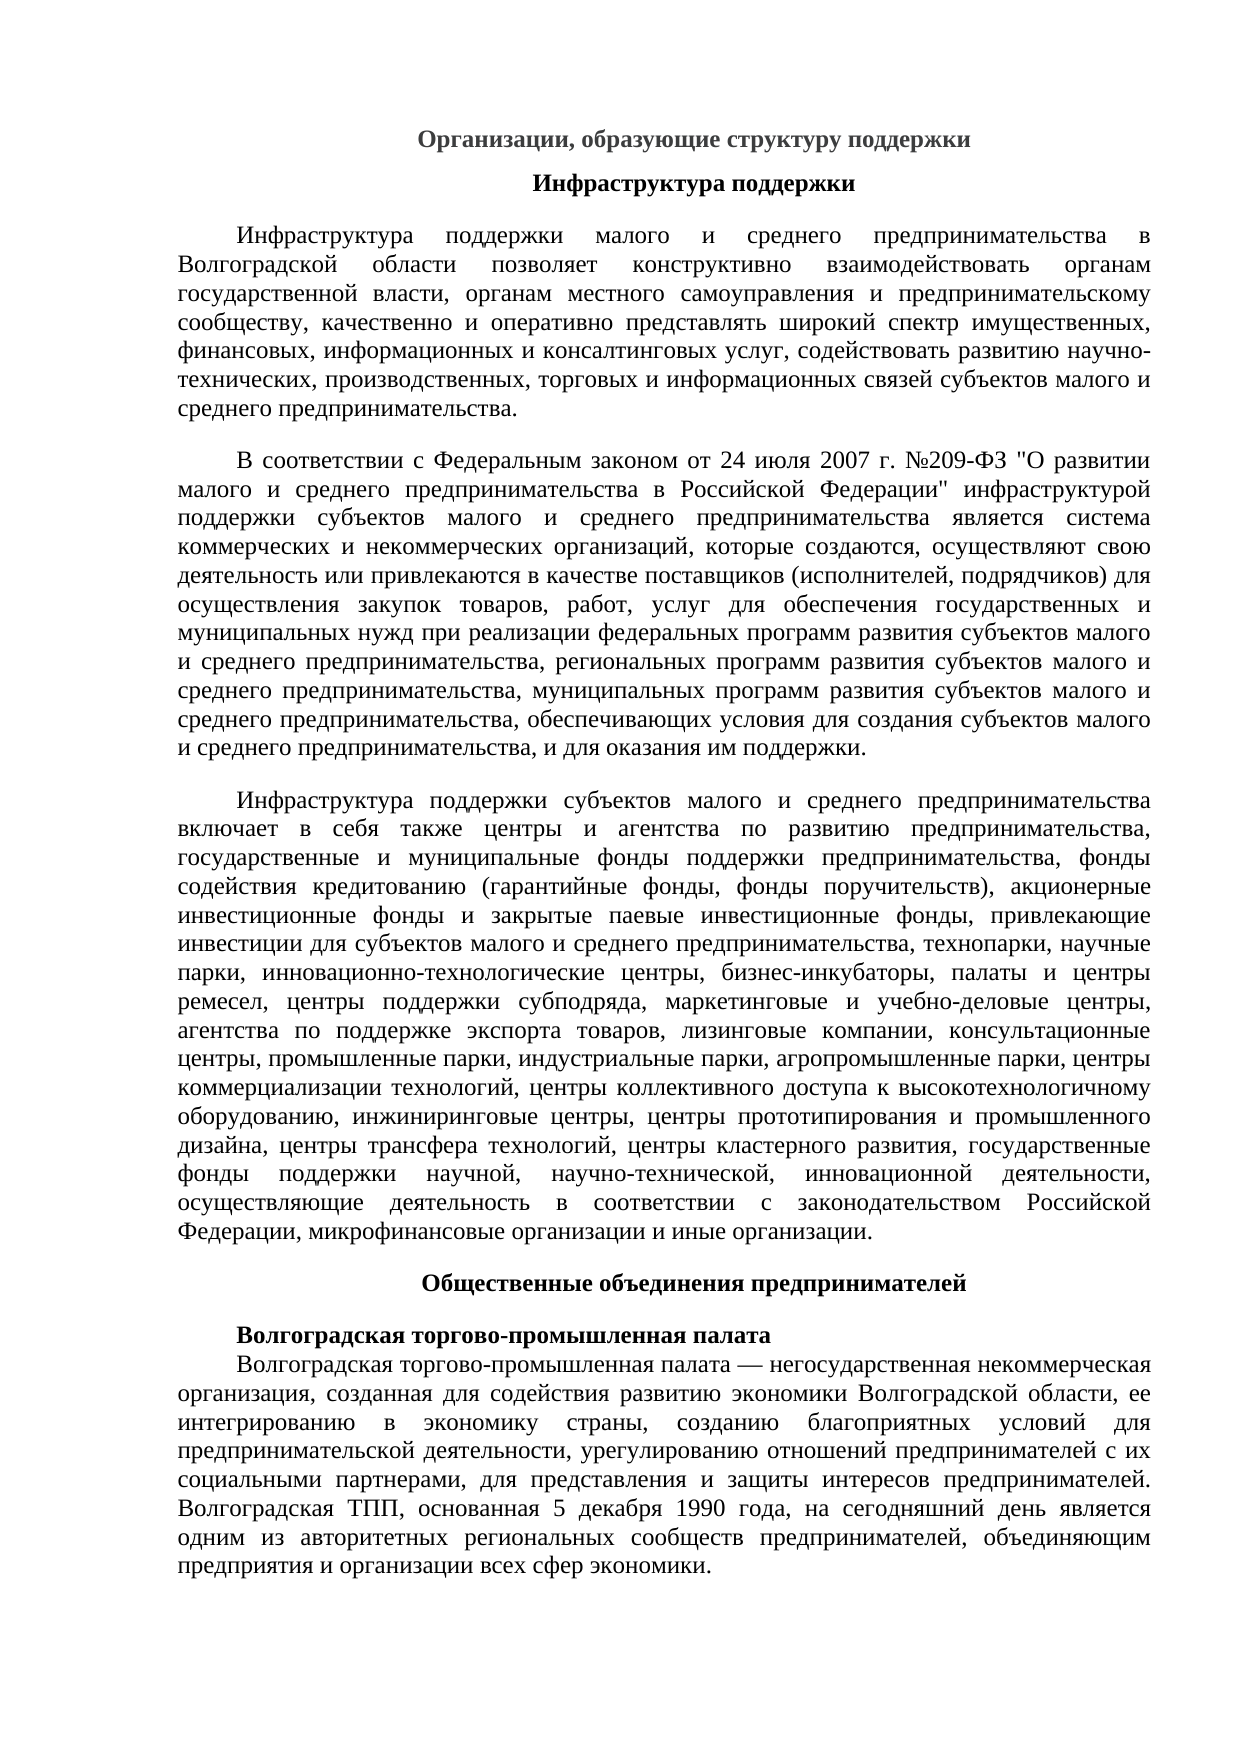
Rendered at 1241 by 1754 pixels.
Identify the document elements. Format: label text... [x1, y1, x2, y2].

text Инфраструктура поддержки [177, 168, 1152, 197]
text Волгоградская торгово-промышленная палата — негосударственная некоммерческая организация, созданная для содействия развитию экономики Волгоградской области, ее интегрированию в экономику страны, созданию благоприятных условий для предпринимательской деятельности, урегулированию отношений предпринимателей с их социальными партнерами, для представления и защиты интересов предпринимателей. Волгоградская ТПП, основанная 5 декабря 1990 года, на сегодняшний день является одним из авторитетных региональных сообществ предпринимателей, объединяющим предприятия и организации всех сфер экономики. [177, 1349, 1152, 1579]
text Инфраструктура поддержки малого и среднего предпринимательства в Волгоградской области позволяет конструктивно взаимодействовать органам государственной власти, органам местного самоуправления и предпринимательскому сообществу, качественно и оперативно представлять широкий спектр имущественных, финансовых, информационных и консалтинговых услуг, содействовать развитию научно-технических, производственных, торговых и информационных связей субъектов малого и среднего предпринимательства. [177, 220, 1152, 422]
text Волгоградская торгово-промышленная палата [177, 1320, 1152, 1349]
text Организации, образующие структуру поддержки [177, 118, 1152, 152]
text Инфраструктура поддержки субъектов малого и среднего предпринимательства включает в себя также центры и агентства по развитию предпринимательства, государственные и муниципальные фонды поддержки предпринимательства, фонды содействия кредитованию (гарантийные фонды, фонды поручительств), акционерные инвестиционные фонды и закрытые паевые инвестиционные фонды, привлекающие инвестиции для субъектов малого и среднего предпринимательства, технопарки, научные парки, инновационно-технологические центры, бизнес-инкубаторы, палаты и центры ремесел, центры поддержки субподряда, маркетинговые и учебно-деловые центры, агентства по поддержке экспорта товаров, лизинговые компании, консультационные центры, промышленные парки, индустриальные парки, агропромышленные парки, центры коммерциализации технологий, центры коллективного доступа к высокотехнологичному оборудованию, инжиниринговые центры, центры прототипирования и промышленного дизайна, центры трансфера технологий, центры кластерного развития, государственные фонды поддержки научной, научно-технической, инновационной деятельности, осуществляющие деятельность в соответствии с законодательством Российской Федерации, микрофинансовые организации и иные организации. [177, 785, 1152, 1245]
text Общественные объединения предпринимателей [177, 1268, 1152, 1297]
text В соответствии с Федеральным законом от 24 июля 2007 г. №209-ФЗ "О развитии малого и среднего предпринимательства в Российской Федерации" инфраструктурой поддержки субъектов малого и среднего предпринимательства является система коммерческих и некоммерческих организаций, которые создаются, осуществляют свою деятельность или привлекаются в качестве поставщиков (исполнителей, подрядчиков) для осуществления закупок товаров, работ, услуг для обеспечения государственных и муниципальных нужд при реализации федеральных программ развития субъектов малого и среднего предпринимательства, региональных программ развития субъектов малого и среднего предпринимательства, муниципальных программ развития субъектов малого и среднего предпринимательства, обеспечивающих условия для создания субъектов малого и среднего предпринимательства, и для оказания им поддержки. [177, 445, 1152, 761]
